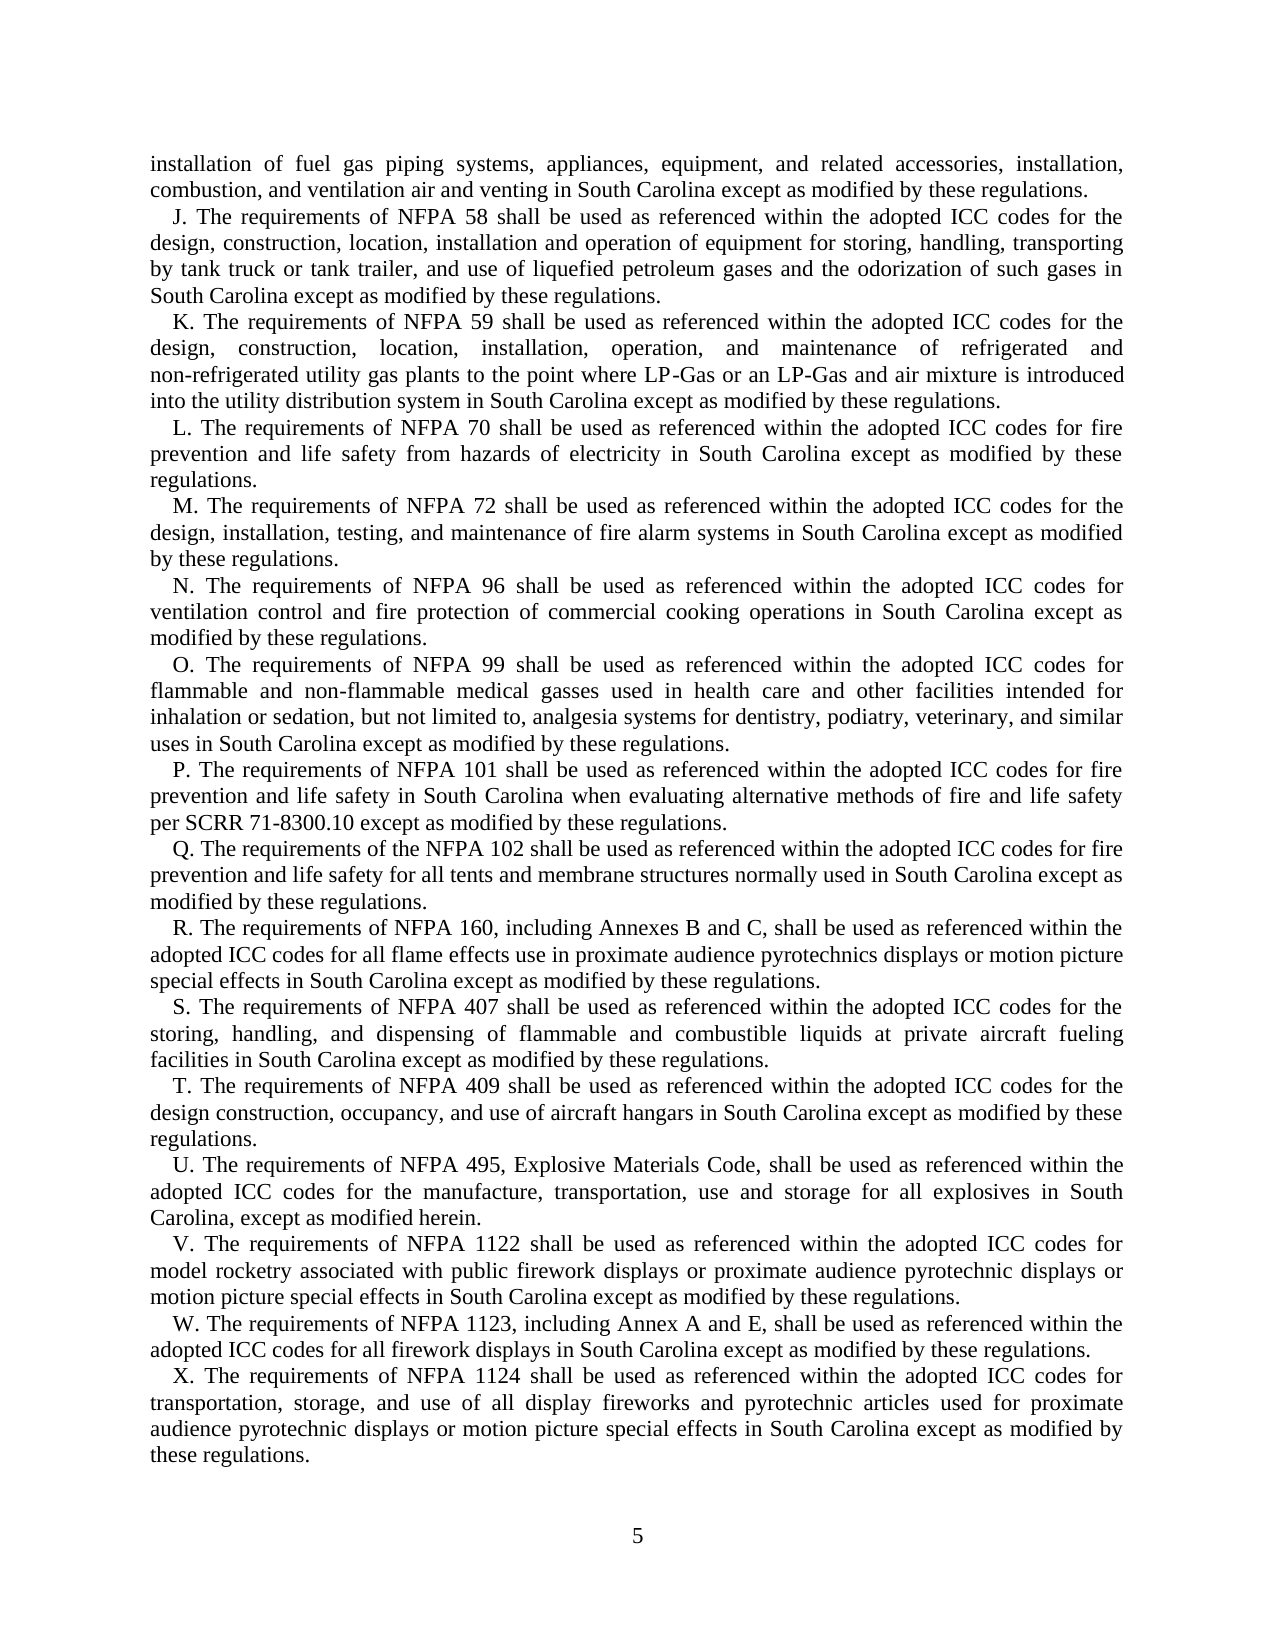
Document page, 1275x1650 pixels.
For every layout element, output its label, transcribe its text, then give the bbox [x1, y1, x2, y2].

text R. The requirements of NFPA 160, including Annexes B and C, shall be used as referenced within the adopted ICC codes for all flame effects use in proximate audience pyrotechnics displays or motion picture special effects in South Carolina except as modified by these regulations. [150, 914, 1125, 993]
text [150, 150, 1125, 203]
text S. The requirements of NFPA 407 shall be used as referenced within the adopted ICC codes for the storing, handling, and dispensing of flammable and combustible liquids at private aircraft fueling facilities in South Carolina except as modified by these regulations. [150, 993, 1125, 1072]
text Q. The requirements of the NFPA 102 shall be used as referenced within the adopted ICC codes for fire prevention and life safety for all tents and membrane structures normally used in South Carolina except as modified by these regulations. [150, 835, 1125, 914]
text P. The requirements of NFPA 101 shall be used as referenced within the adopted ICC codes for fire prevention and life safety in South Carolina when evaluating alternative methods of fire and life safety per SCRR 71-8300.10 except as modified by these regulations. [150, 756, 1125, 835]
text J. The requirements of NFPA 58 shall be used as referenced within the adopted ICC codes for the design, construction, location, installation and operation of equipment for storing, handling, transporting by tank truck or tank trailer, and use of liquefied petroleum gases and the odorization of such gases in South Carolina except as modified by these regulations. [150, 203, 1125, 308]
text O. The requirements of NFPA 99 shall be used as referenced within the adopted ICC codes for flammable and non-flammable medical gasses used in health care and other facilities intended for inhalation or sedation, but not limited to, analgesia systems for dentistry, podiatry, veterinary, and similar uses in South Carolina except as modified by these regulations. [150, 651, 1125, 756]
text U. The requirements of NFPA 495, Explosive Materials Code, shall be used as referenced within the adopted ICC codes for the manufacture, transportation, use and storage for all explosives in South Carolina, except as modified herein. [150, 1151, 1125, 1231]
text N. The requirements of NFPA 96 shall be used as referenced within the adopted ICC codes for ventilation control and fire protection of commercial cooking operations in South Carolina except as modified by these regulations. [150, 572, 1125, 651]
text W. The requirements of NFPA 1123, including Annex A and E, shall be used as referenced within the adopted ICC codes for all firework displays in South Carolina except as modified by these regulations. [150, 1309, 1125, 1362]
text L. The requirements of NFPA 70 shall be used as referenced within the adopted ICC codes for fire prevention and life safety from hazards of electricity in South Carolina except as modified by these regulations. [150, 413, 1125, 493]
text V. The requirements of NFPA 1122 shall be used as referenced within the adopted ICC codes for model rocketry associated with public firework displays or proximate audience pyrotechnic displays or motion picture special effects in South Carolina except as modified by these regulations. [150, 1231, 1125, 1309]
text T. The requirements of NFPA 409 shall be used as referenced within the adopted ICC codes for the design construction, occupancy, and use of aircraft hangars in South Carolina except as modified by these regulations. [150, 1072, 1125, 1151]
text K. The requirements of NFPA 59 shall be used as referenced within the adopted ICC codes for the design, construction, location, installation, operation, and maintenance of refrigerated and non-refrigerated utility gas plants to the point where LP-Gas or an LP-Gas and air mixture is introduced into the utility distribution system in South Carolina except as modified by these regulations. [150, 308, 1125, 413]
text X. The requirements of NFPA 1124 shall be used as referenced within the adopted ICC codes for transportation, storage, and use of all display fireworks and pyrotechnic articles used for proximate audience pyrotechnic displays or motion picture special effects in South Carolina except as modified by these regulations. [150, 1362, 1125, 1468]
text M. The requirements of NFPA 72 shall be used as referenced within the adopted ICC codes for the design, installation, testing, and maintenance of fire alarm systems in South Carolina except as modified by these regulations. [150, 493, 1125, 572]
